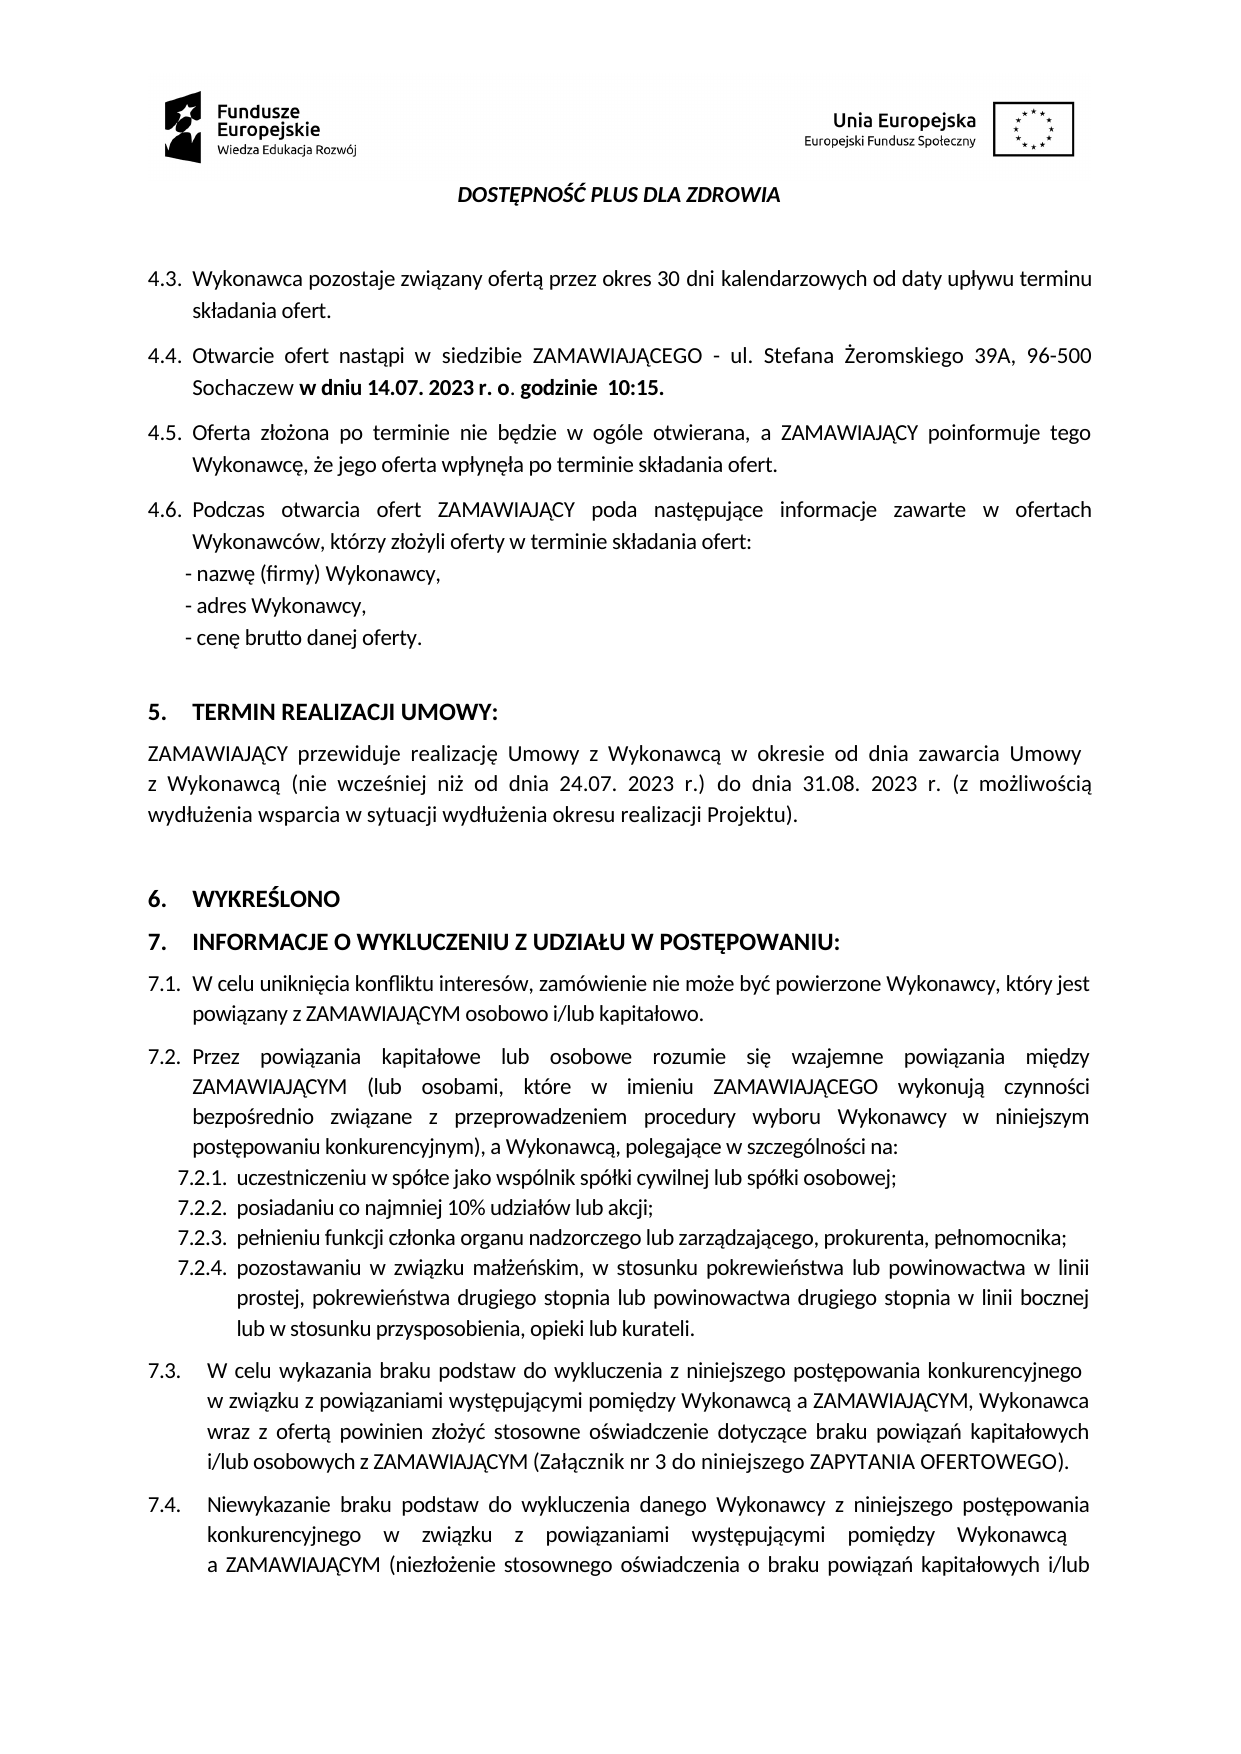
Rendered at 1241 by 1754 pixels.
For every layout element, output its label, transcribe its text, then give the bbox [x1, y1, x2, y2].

list Przez powiązania kapitałowe lub osobowe rozumie się wzajemne powiązania między ZAMAWIAJĄCYM (lub osobami, które w imieniu ZAMAWIAJĄCEGO wykonują czynności bezpośrednio związane z przeprowadzeniem procedury wyboru Wykonawcy w niniejszym postępowaniu konkurencyjnym), a Wykonawcą, polegające w szczególności na: [148, 1042, 1090, 1161]
list W celu uniknięcia konfliktu interesów, zamówienie nie może być powierzone Wykonawcy, który jest powiązany z ZAMAWIAJĄCYM osobowo i/lub kapitałowo. [148, 969, 1090, 1027]
list Oferta złożona po terminie nie będzie w ogóle otwierana, a ZAMAWIAJĄCY poinformuje tego Wykonawcę, że jego oferta wpłynęła po terminie składania ofert. [148, 418, 1092, 478]
list Podczas otwarcia ofert ZAMAWIAJĄCY poda następujące informacje zawarte w ofertach Wykonawców, którzy złożyli oferty w terminie składania ofert: [148, 495, 1092, 555]
list pozostawaniu w związku małżeńskim, w stosunku pokrewieństwa lub powinowactwa w linii prostej, pokrewieństwa drugiego stopnia lub powinowactwa drugiego stopnia w linii bocznej lub w stosunku przysposobienia, opieki lub kurateli. [177, 1253, 1090, 1342]
list posiadaniu co najmniej 10% udziałów lub akcji; [177, 1193, 1090, 1221]
list Wykonawca pozostaje związany ofertą przez okres 30 dni kalendarzowych od daty upływu terminu składania ofert. [148, 264, 1092, 324]
text - nazwę (firmy) Wykonawcy, [185, 559, 1092, 587]
picture [147, 73, 1092, 181]
list W celu wykazania braku podstaw do wykluczenia z niniejszego postępowania konkurencyjnego w związku z powiązaniami występującymi pomiędzy Wykonawcą a ZAMAWIAJĄCYM, Wykonawca wraz z ofertą powinien złożyć stosowne oświadczenie dotyczące braku powiązań kapitałowych i/lub osobowych z ZAMAWIAJĄCYM (Załącznik nr 3 do niniejszego ZAPYTANIA OFERTOWEGO). [148, 1356, 1090, 1475]
list uczestniczeniu w spółce jako wspólnik spółki cywilnej lub spółki osobowej; [177, 1163, 1090, 1191]
text - adres Wykonawcy, [185, 591, 1092, 619]
text ZAMAWIAJĄCY przewiduje realizację Umowy z Wykonawcą w okresie od dnia zawarcia Umowy z Wykonawcą (nie wcześniej niż od dnia 24.07. 2023 r.) do dnia 31.08. 2023 r. (z możliwością wydłużenia wsparcia w sytuacji wydłużenia okresu realizacji Projektu). [148, 739, 1092, 828]
list Otwarcie ofert nastąpi w siedzibie ZAMAWIAJĄCEGO - ul. Stefana Żeromskiego 39A, 96-500 Sochaczew w dniu 14.07. 2023 r. o. godzinie 10:15. [148, 341, 1092, 401]
list pełnieniu funkcji członka organu nadzorczego lub zarządzającego, prokurenta, pełnomocnika; [177, 1223, 1090, 1251]
text - cenę brutto danej oferty. [185, 623, 1092, 652]
list TERMIN REALIZACJI UMOWY: [148, 696, 1092, 727]
list INFORMACJE O WYKLUCZENIU Z UDZIAŁU W POSTĘPOWANIU: [148, 926, 1092, 956]
list WYKREŚLONO [148, 883, 1092, 913]
